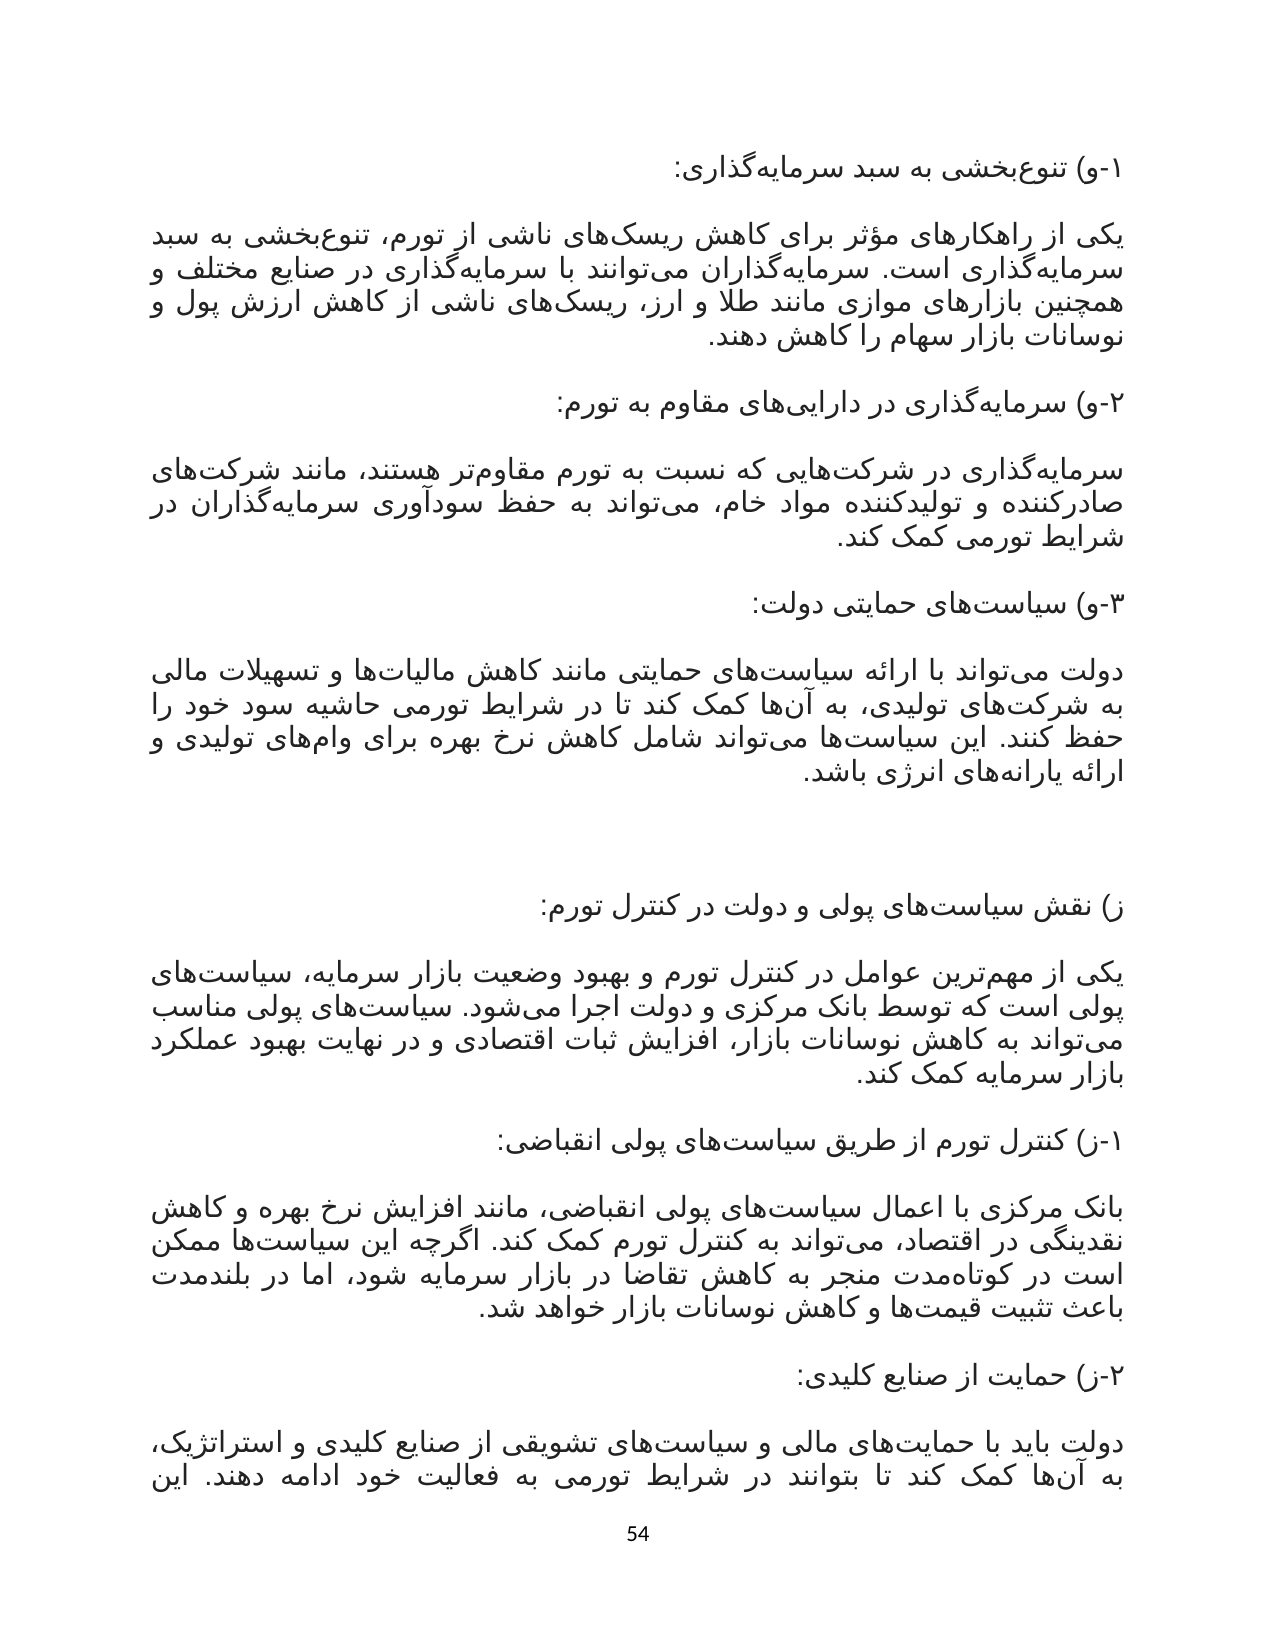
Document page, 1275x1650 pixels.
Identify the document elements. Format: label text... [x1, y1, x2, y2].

text ۲-ز) حمایت از صنایع کلیدی: [150, 1357, 1125, 1391]
text ۲-و) سرمایه‌گذاری در دارایی‌های مقاوم به تورم: [150, 385, 1125, 418]
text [150, 1424, 1125, 1492]
text یکی از راهکارهای مؤثر برای کاهش ریسک‌های ناشی از تورم، تنوع‌بخشی به سبد سرمایه‌گذاری است. سرمایه‌گذاران می‌توانند با سرمایه‌گذاری در صنایع مختلف و همچنین بازارهای موازی مانند طلا و ارز، ریسک‌های ناشی از کاهش ارزش پول و نوسانات بازار سهام را کاهش دهند. [150, 217, 1125, 351]
text بانک مرکزی با اعمال سیاست‌های پولی انقباضی، مانند افزایش نرخ بهره و کاهش نقدینگی در اقتصاد، می‌تواند به کنترل تورم کمک کند. اگرچه این سیاست‌ها ممکن است در کوتاه‌مدت منجر به کاهش تقاضا در بازار سرمایه شود، اما در بلندمدت باعث تثبیت قیمت‌ها و کاهش نوسانات بازار خواهد شد. [150, 1190, 1125, 1324]
text سرمایه‌گذاری در شرکت‌هایی که نسبت به تورم مقاوم‌تر هستند، مانند شرکت‌های صادرکننده و تولیدکننده مواد خام، می‌تواند به حفظ سودآوری سرمایه‌گذاران در شرایط تورمی کمک کند. [150, 452, 1125, 552]
text ۳-و) سیاست‌های حمایتی دولت: [150, 586, 1125, 619]
text دولت می‌تواند با ارائه سیاست‌های حمایتی مانند کاهش مالیات‌ها و تسهیلات مالی به شرکت‌های تولیدی، به آن‌ها کمک کند تا در شرایط تورمی حاشیه سود خود را حفظ کنند. این سیاست‌ها می‌تواند شامل کاهش نرخ بهره برای وام‌های تولیدی و ارائه یارانه‌های انرژی باشد. [150, 653, 1125, 787]
text ۱-ز) کنترل تورم از طریق سیاست‌های پولی انقباضی: [150, 1123, 1125, 1156]
text یکی از مهم‌ترین عوامل در کنترل تورم و بهبود وضعیت بازار سرمایه، سیاست‌های پولی است که توسط بانک مرکزی و دولت اجرا می‌شود. سیاست‌های پولی مناسب می‌تواند به کاهش نوسانات بازار، افزایش ثبات اقتصادی و در نهایت بهبود عملکرد بازار سرمایه کمک کند. [150, 955, 1125, 1089]
text ز) نقش سیاست‌های پولی و دولت در کنترل تورم: [150, 888, 1125, 921]
text ۱-و) تنوع‌بخشی به سبد سرمایه‌گذاری: [150, 150, 1125, 183]
